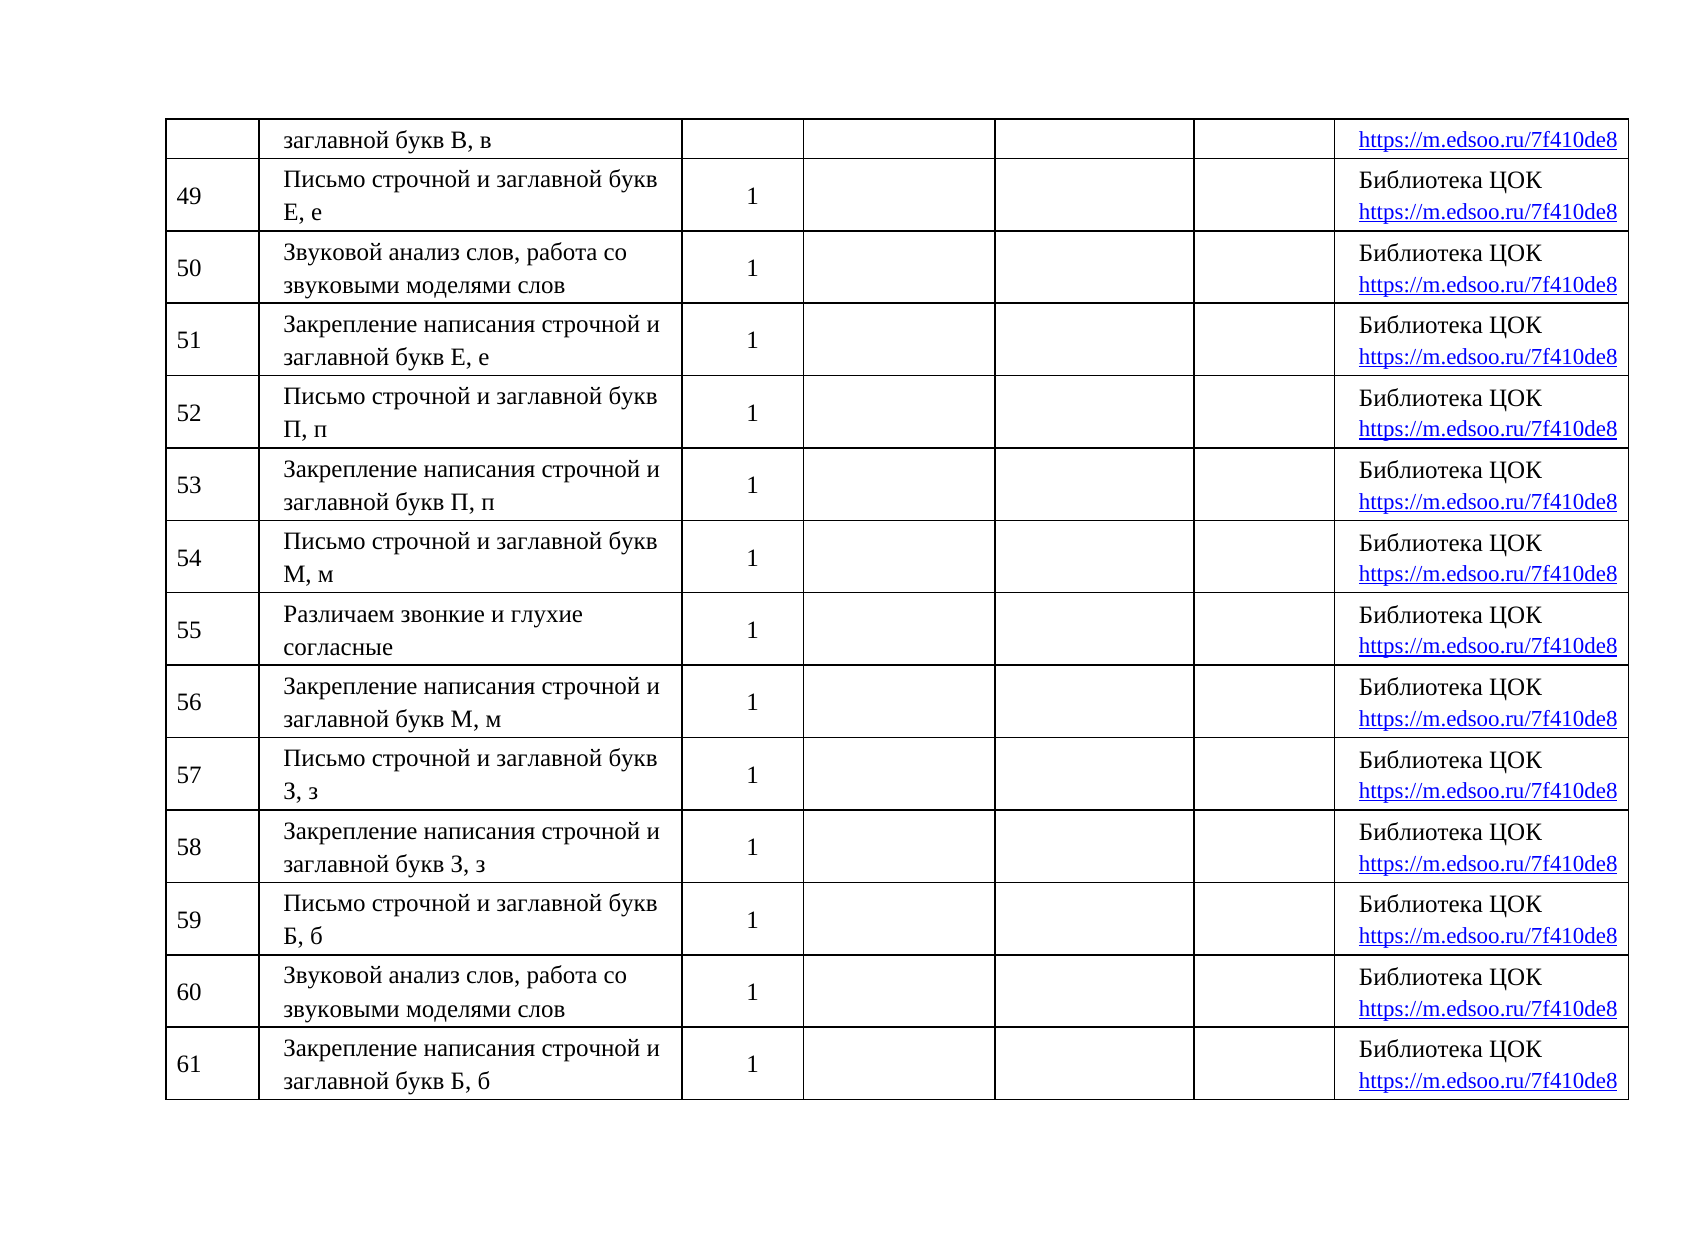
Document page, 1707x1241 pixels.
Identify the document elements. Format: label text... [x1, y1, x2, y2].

table_cell [804, 376, 994, 447]
table_cell [804, 811, 994, 881]
table_cell [996, 956, 1193, 1026]
table_cell [996, 883, 1193, 954]
table_cell [1195, 883, 1334, 954]
table_cell 58 [167, 811, 258, 881]
table_cell [804, 1028, 994, 1099]
table_cell Звуковой анализ слов, работа со звуковыми моделями слов [260, 232, 681, 302]
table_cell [1335, 956, 1628, 1026]
table_cell [996, 376, 1193, 447]
table_cell 1 [683, 120, 803, 157]
table_cell Закрепление написания строчной и заглавной букв Е, е [260, 304, 681, 375]
table_cell 50 [167, 232, 258, 302]
table_cell [804, 232, 994, 302]
table_cell [804, 159, 994, 230]
table_cell 1 [683, 811, 803, 881]
table_cell 49 [167, 159, 258, 230]
table_cell 60 [167, 956, 258, 1026]
table_cell 53 [167, 449, 258, 519]
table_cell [1335, 120, 1628, 157]
table_cell Закрепление написания строчной и заглавной букв Б, б [260, 1028, 681, 1099]
table_cell [1195, 811, 1334, 881]
table_cell [804, 593, 994, 664]
table_cell Библиотека ЦОК https://m.edsoo.ru/7f410de8 [1335, 666, 1628, 737]
table_cell Библиотека ЦОК https://m.edsoo.ru/7f410de8 [1335, 449, 1628, 519]
table_cell Библиотека ЦОК https://m.edsoo.ru/7f410de8 [1335, 376, 1628, 447]
table_cell Письмо строчной и заглавной букв М, м [260, 521, 681, 592]
table_cell [1195, 120, 1334, 157]
table_cell [804, 666, 994, 737]
table_cell [996, 666, 1193, 737]
table_cell [996, 593, 1193, 664]
table_cell Закрепление написания строчной и заглавной букв П, п [260, 449, 681, 519]
table_cell Закрепление написания строчной и заглавной букв З, з [260, 811, 681, 881]
table_cell Письмо строчной и заглавной букв З, з [260, 738, 681, 809]
table_cell 1 [683, 376, 803, 447]
table_cell 1 [683, 956, 803, 1026]
table_cell Библиотека ЦОК https://m.edsoo.ru/7f410de8 [1335, 521, 1628, 592]
table_cell Библиотека ЦОК https://m.edsoo.ru/7f410de8 [1335, 738, 1628, 809]
table_cell [1195, 449, 1334, 519]
table_cell Различаем звонкие и глухие согласные [260, 593, 681, 664]
table_cell 1 [683, 883, 803, 954]
table_cell 1 [683, 666, 803, 737]
table_cell [996, 120, 1193, 157]
table_cell 61 [167, 1028, 258, 1099]
table_cell [996, 521, 1193, 592]
table_cell Библиотека ЦОК https://m.edsoo.ru/7f410de8 [1335, 593, 1628, 664]
table_cell [1195, 521, 1334, 592]
table_cell 1 [683, 449, 803, 519]
table_cell 56 [167, 666, 258, 737]
table_cell Библиотека ЦОК https://m.edsoo.ru/7f410de8 [1335, 811, 1628, 881]
table_cell 51 [167, 304, 258, 375]
table_cell Звуковой анализ слов, работа со звуковыми моделями слов [260, 956, 681, 1026]
table_cell [996, 449, 1193, 519]
table_cell Закрепление написания строчной и заглавной букв М, м [260, 666, 681, 737]
table_cell 52 [167, 376, 258, 447]
table_cell Библиотека ЦОК https://m.edsoo.ru/7f410de8 [1335, 304, 1628, 375]
table_cell 54 [167, 521, 258, 592]
table_cell [1195, 1028, 1334, 1099]
table_cell [804, 883, 994, 954]
table_cell Библиотека ЦОК https://m.edsoo.ru/7f410de8 [1335, 232, 1628, 302]
table_cell [996, 159, 1193, 230]
table_cell [996, 738, 1193, 809]
table_cell [804, 956, 994, 1026]
table_cell 1 [683, 738, 803, 809]
table_cell Письмо строчной и заглавной букв Б, б [260, 883, 681, 954]
table_cell 48 [167, 120, 258, 157]
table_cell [1335, 159, 1628, 230]
table_cell [1195, 666, 1334, 737]
table_cell Письмо строчной и заглавной букв Е, е [260, 159, 681, 230]
table_cell [996, 811, 1193, 881]
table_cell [1335, 1028, 1628, 1099]
table_cell Письмо строчной и заглавной букв П, п [260, 376, 681, 447]
table_cell [1195, 232, 1334, 302]
table_cell [996, 1028, 1193, 1099]
table_cell [996, 232, 1193, 302]
table_cell [996, 304, 1193, 375]
table_cell [1195, 376, 1334, 447]
table_cell [1195, 738, 1334, 809]
table_cell 1 [683, 159, 803, 230]
table_cell 1 [683, 1028, 803, 1099]
table_cell [1195, 593, 1334, 664]
table_cell 57 [167, 738, 258, 809]
table_cell [1195, 159, 1334, 230]
table_cell 1 [683, 232, 803, 302]
table_cell 1 [683, 593, 803, 664]
table_cell 55 [167, 593, 258, 664]
table_cell [804, 449, 994, 519]
table_cell [804, 304, 994, 375]
table_cell [804, 738, 994, 809]
table_cell 59 [167, 883, 258, 954]
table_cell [260, 120, 681, 157]
table_cell 1 [683, 304, 803, 375]
table_cell 1 [683, 521, 803, 592]
table_cell [1195, 304, 1334, 375]
table_cell [1195, 956, 1334, 1026]
table_cell [804, 521, 994, 592]
table_cell [804, 120, 994, 157]
table_cell Библиотека ЦОК https://m.edsoo.ru/7f410de8 [1335, 883, 1628, 954]
